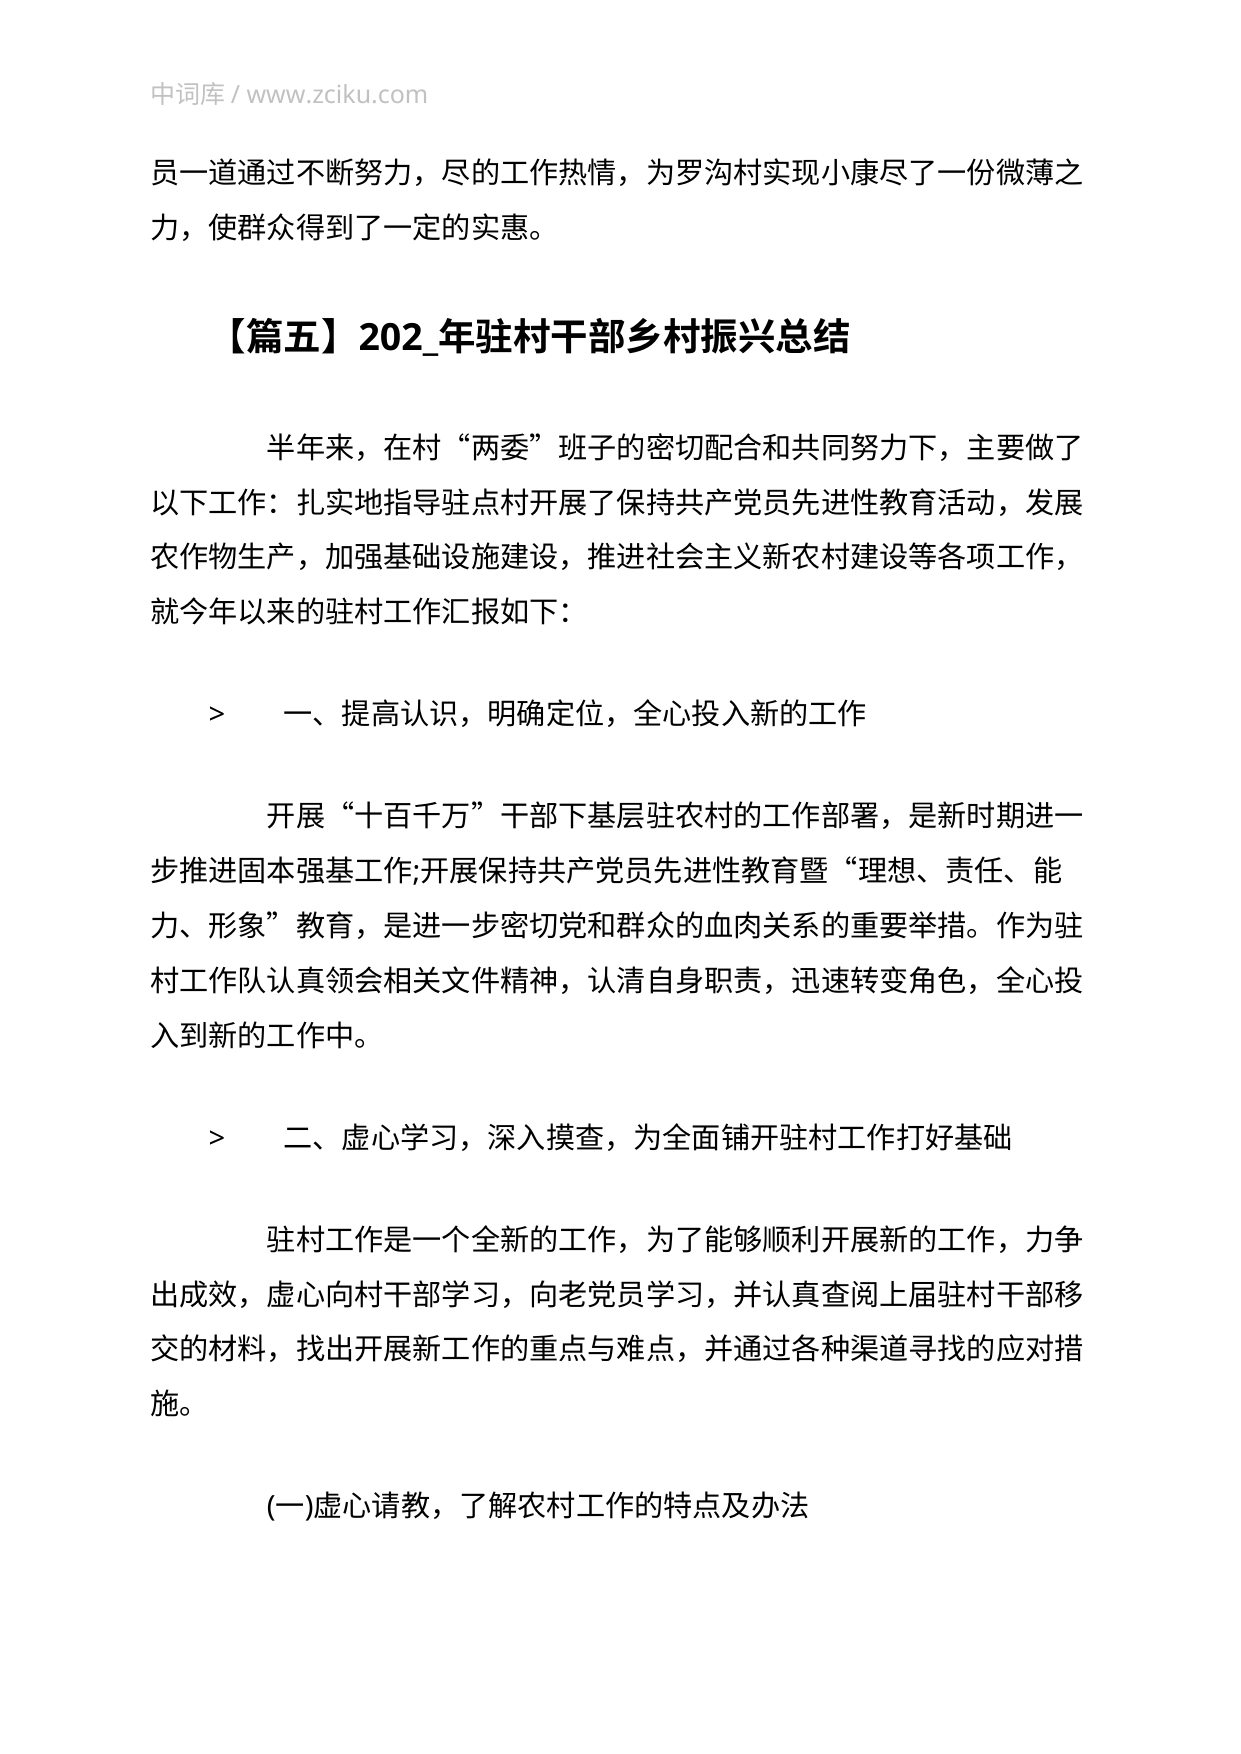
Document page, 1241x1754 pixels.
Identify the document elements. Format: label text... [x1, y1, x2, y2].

text 驻村工作是一个全新的工作，为了能够顺利开展新的工作，力争出成效，虚心向村干部学习，向老党员学习，并认真查阅上届驻村干部移交的材料，找出开展新工作的重点与难点，并通过各种渠道寻找的应对措施。 [150, 1216, 1090, 1423]
text > 二、虚心学习，深入摸查，为全面铺开驻村工作打好基础 [150, 1114, 1090, 1157]
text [150, 150, 1090, 247]
text 开展“十百千万”干部下基层驻农村的工作部署，是新时期进一步推进固本强基工作;开展保持共产党员先进性教育暨“理想、责任、能力、形象”教育，是进一步密切党和群众的血肉关系的重要举措。作为驻村工作队认真领会相关文件精神，认清自身职责，迅速转变角色，全心投入到新的工作中。 [150, 793, 1090, 1055]
text > 一、提高认识，明确定位，全心投入新的工作 [150, 691, 1090, 733]
text (一)虚心请教，了解农村工作的特点及办法 [150, 1483, 1090, 1525]
text 【篇五】202_年驻村干部乡村振兴总结 [150, 307, 1090, 361]
text 半年来，在村“两委”班子的密切配合和共同努力下，主要做了以下工作：扎实地指导驻点村开展了保持共产党员先进性教育活动，发展农作物生产，加强基础设施建设，推进社会主义新农村建设等各项工作，就今年以来的驻村工作汇报如下： [150, 424, 1090, 631]
